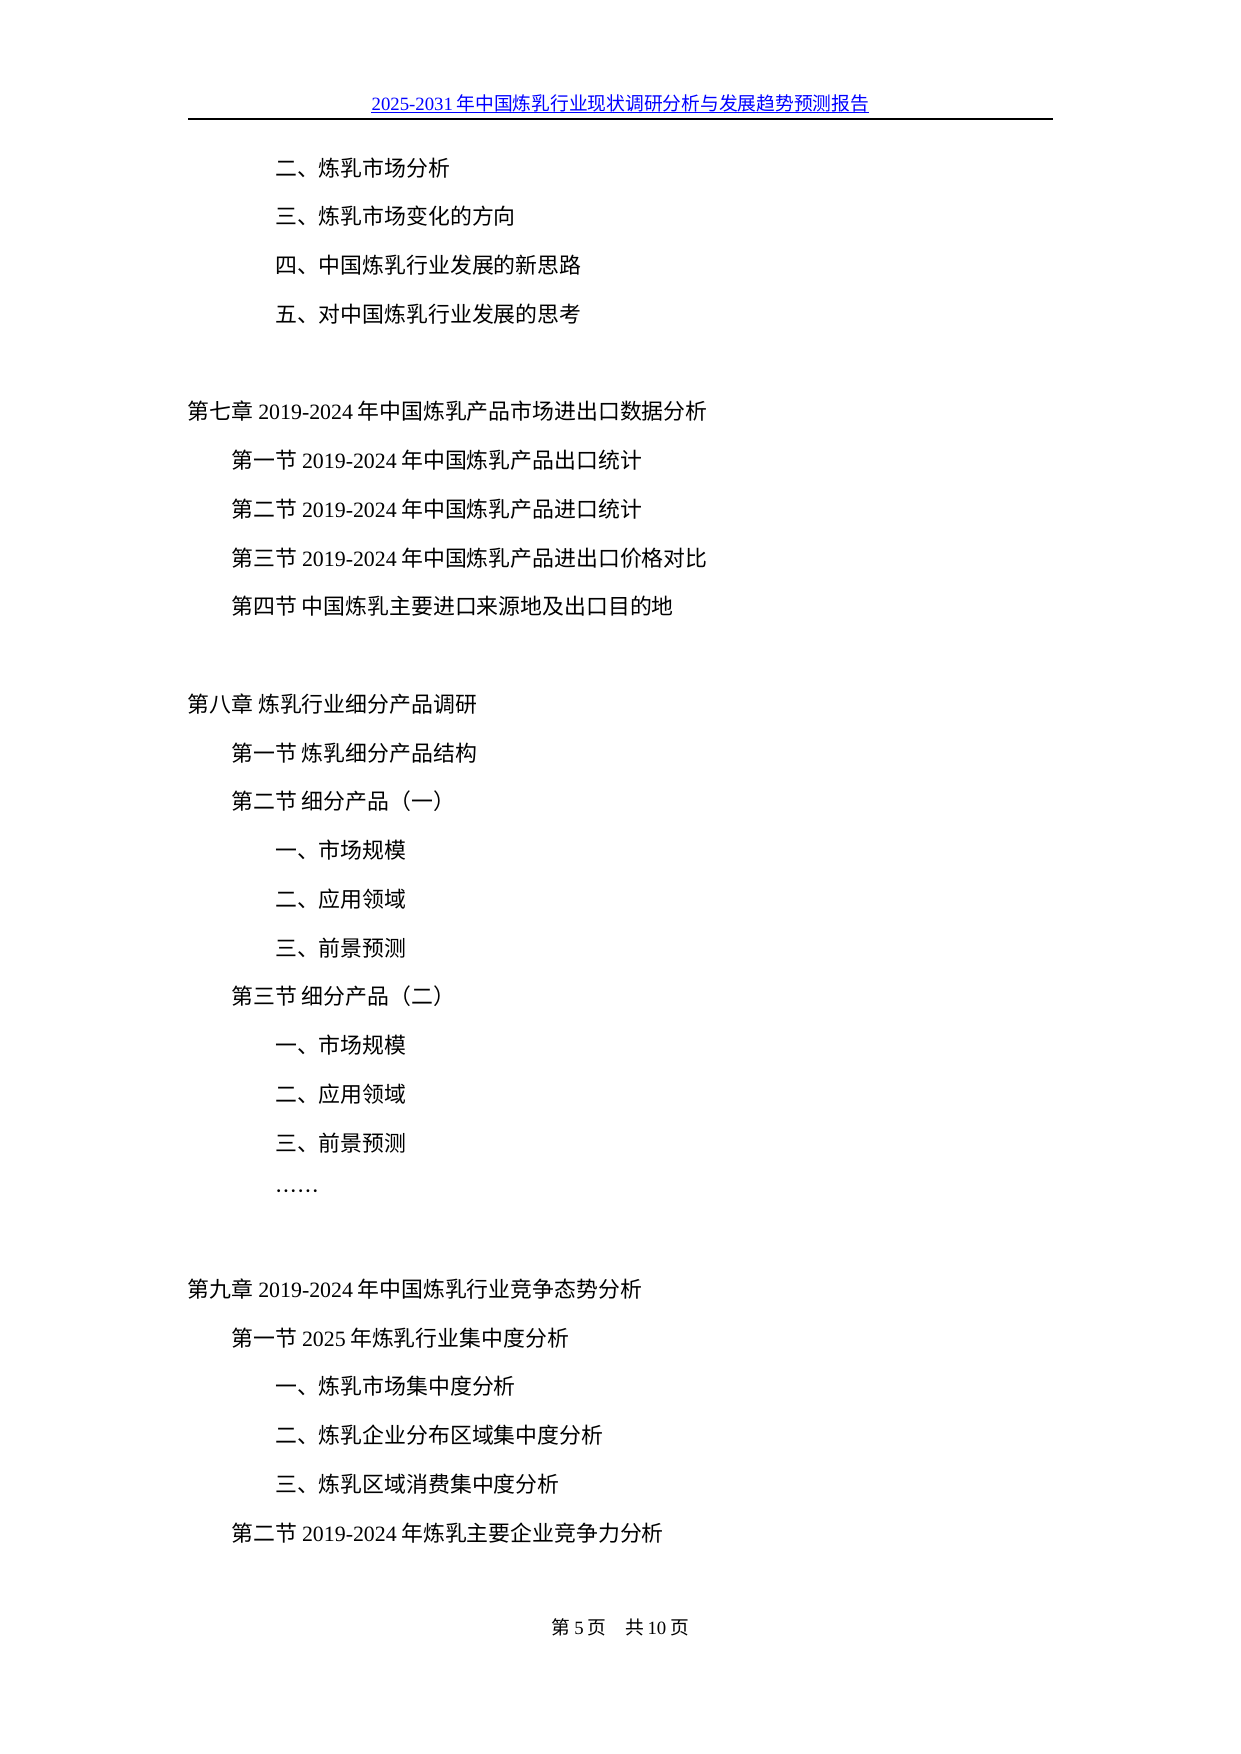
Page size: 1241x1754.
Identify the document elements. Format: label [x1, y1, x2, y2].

text [187, 150, 1053, 1548]
